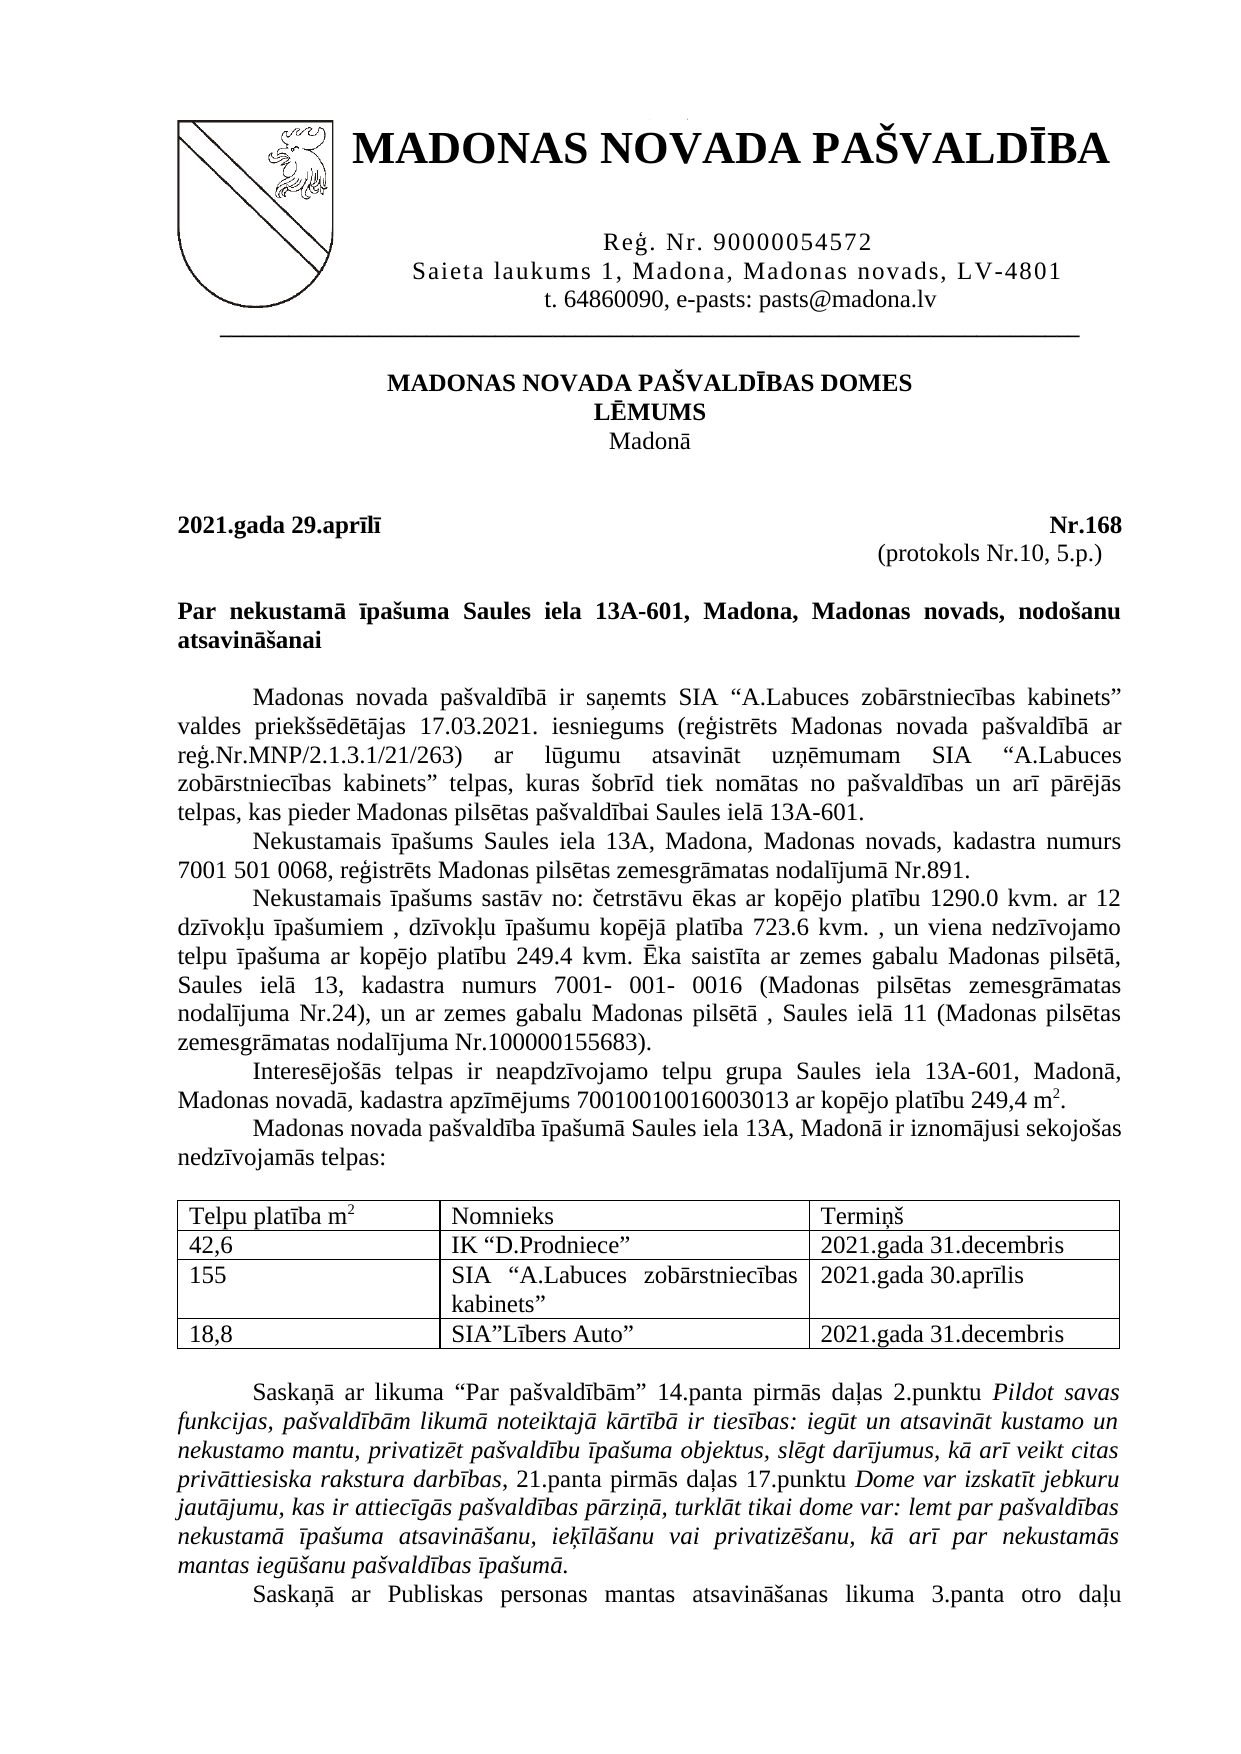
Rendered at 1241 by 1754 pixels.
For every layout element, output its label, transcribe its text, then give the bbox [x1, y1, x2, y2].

text 2021.gada 29.aprīlī Nr.168 (protokols Nr.10, 5.p.) [177, 510, 1122, 567]
table_cell 18,8 [178, 1319, 439, 1348]
table_cell 42,6 [178, 1231, 439, 1259]
text MADONAS NOVADA PAŠVALDĪBAS DOMES [177, 368, 1122, 397]
table_cell 2021.gada 30.aprīlis [810, 1260, 1119, 1318]
text ___________________________________________________________________________ [177, 313, 1122, 339]
text Saskaņā ar likuma “Par pašvaldībām” 14.panta pirmās daļas 2.punktu Pildot savas funkcijas, pašvaldībām likumā noteiktajā kārtībā ir tiesības: iegūt un atsavināt kustamo un nekustamo mantu, privatizēt pašvaldību īpašuma objektus, slēgt darījumus, kā arī veikt citas privāttiesiska rakstura darbības, 21.panta pirmās daļas 17.punktu Dome var izskatīt jebkuru jautājumu, kas ir attiecīgās pašvaldības pārziņā, turklāt tikai dome var: lemt par pašvaldības nekustamā īpašuma atsavināšanu, ieķīlāšanu vai privatizēšanu, kā arī par nekustamās mantas iegūšanu pašvaldības īpašumā. [177, 1377, 1122, 1579]
text Interesējošās telpas ir neapdzīvojamo telpu grupa Saules iela 13A-601, Madonā, Madonas novadā, kadastra apzīmējums 70010010016003013 ar kopējo platību 249,4 m2. [177, 1056, 1122, 1113]
text Nekustamais īpašums Saules iela 13A, Madona, Madonas novads, kadastra numurs 7001 501 0068, reģistrēts Madonas pilsētas zemesgrāmatas nodalījumā Nr.891. [177, 826, 1122, 883]
table_header Nomnieks [441, 1201, 809, 1229]
text Par nekustamā īpašuma Saules iela 13A-601, Madona, Madonas novads, nodošanu atsavināšanai [177, 596, 1122, 653]
text Nekustamais īpašums sastāv no: četrstāvu ēkas ar kopējo platību 1290.0 kvm. ar 12 dzīvokļu īpašumiem , dzīvokļu īpašumu kopējā platība 723.6 kvm. , un viena nedzīvojamo telpu īpašuma ar kopējo platību 249.4 kvm. Ēka saistīta ar zemes gabalu Madonas pilsētā, Saules ielā 13, kadastra numurs 7001- 001- 0016 (Madonas pilsētas zemesgrāmatas nodalījuma Nr.24), un ar zemes gabalu Madonas pilsētā , Saules ielā 11 (Madonas pilsētas zemesgrāmatas nodalījuma Nr.100000155683). [177, 883, 1122, 1056]
table_cell SIA “A.Labuces zobārstniecības kabinets” [441, 1260, 809, 1318]
table_cell 155 [178, 1260, 439, 1318]
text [177, 1579, 1122, 1607]
text Saieta laukums 1, Madona, Madonas novads, LV-4801 [334, 256, 1122, 284]
table_cell SIA”Lībers Auto” [441, 1319, 809, 1348]
table_header Telpu platība m2 [178, 1201, 439, 1229]
text Madonas novada pašvaldība īpašumā Saules iela 13A, Madonā ir iznomājusi sekojošas nedzīvojamās telpas: [177, 1113, 1122, 1171]
text t. 64860090, e-pasts: pasts@madona.lv [177, 284, 1122, 313]
text MADONAS NOVADA PAŠVALDĪBA [334, 121, 1122, 173]
table_cell IK “D.Prodniece” [441, 1231, 809, 1259]
table_cell 2021.gada 31.decembris [810, 1231, 1119, 1259]
table_header Termiņš [810, 1201, 1119, 1229]
text Reģ. Nr. 90000054572 [334, 227, 1122, 256]
text Madonas novada pašvaldībā ir saņemts SIA “A.Labuces zobārstniecības kabinets” valdes priekšsēdētājas 17.03.2021. iesniegums (reģistrēts Madonas novada pašvaldībā ar reģ.Nr.MNP/2.1.3.1/21/263) ar lūgumu atsavināt uzņēmumam SIA “A.Labuces zobārstniecības kabinets” telpas, kuras šobrīd tiek nomātas no pašvaldības un arī pārējās telpas, kas pieder Madonas pilsētas pašvaldībai Saules ielā 13A-601. [177, 682, 1122, 826]
table_cell 2021.gada 31.decembris [810, 1319, 1119, 1348]
picture [177, 120, 334, 308]
text LĒMUMS [177, 397, 1122, 426]
text Madonā [177, 426, 1122, 454]
